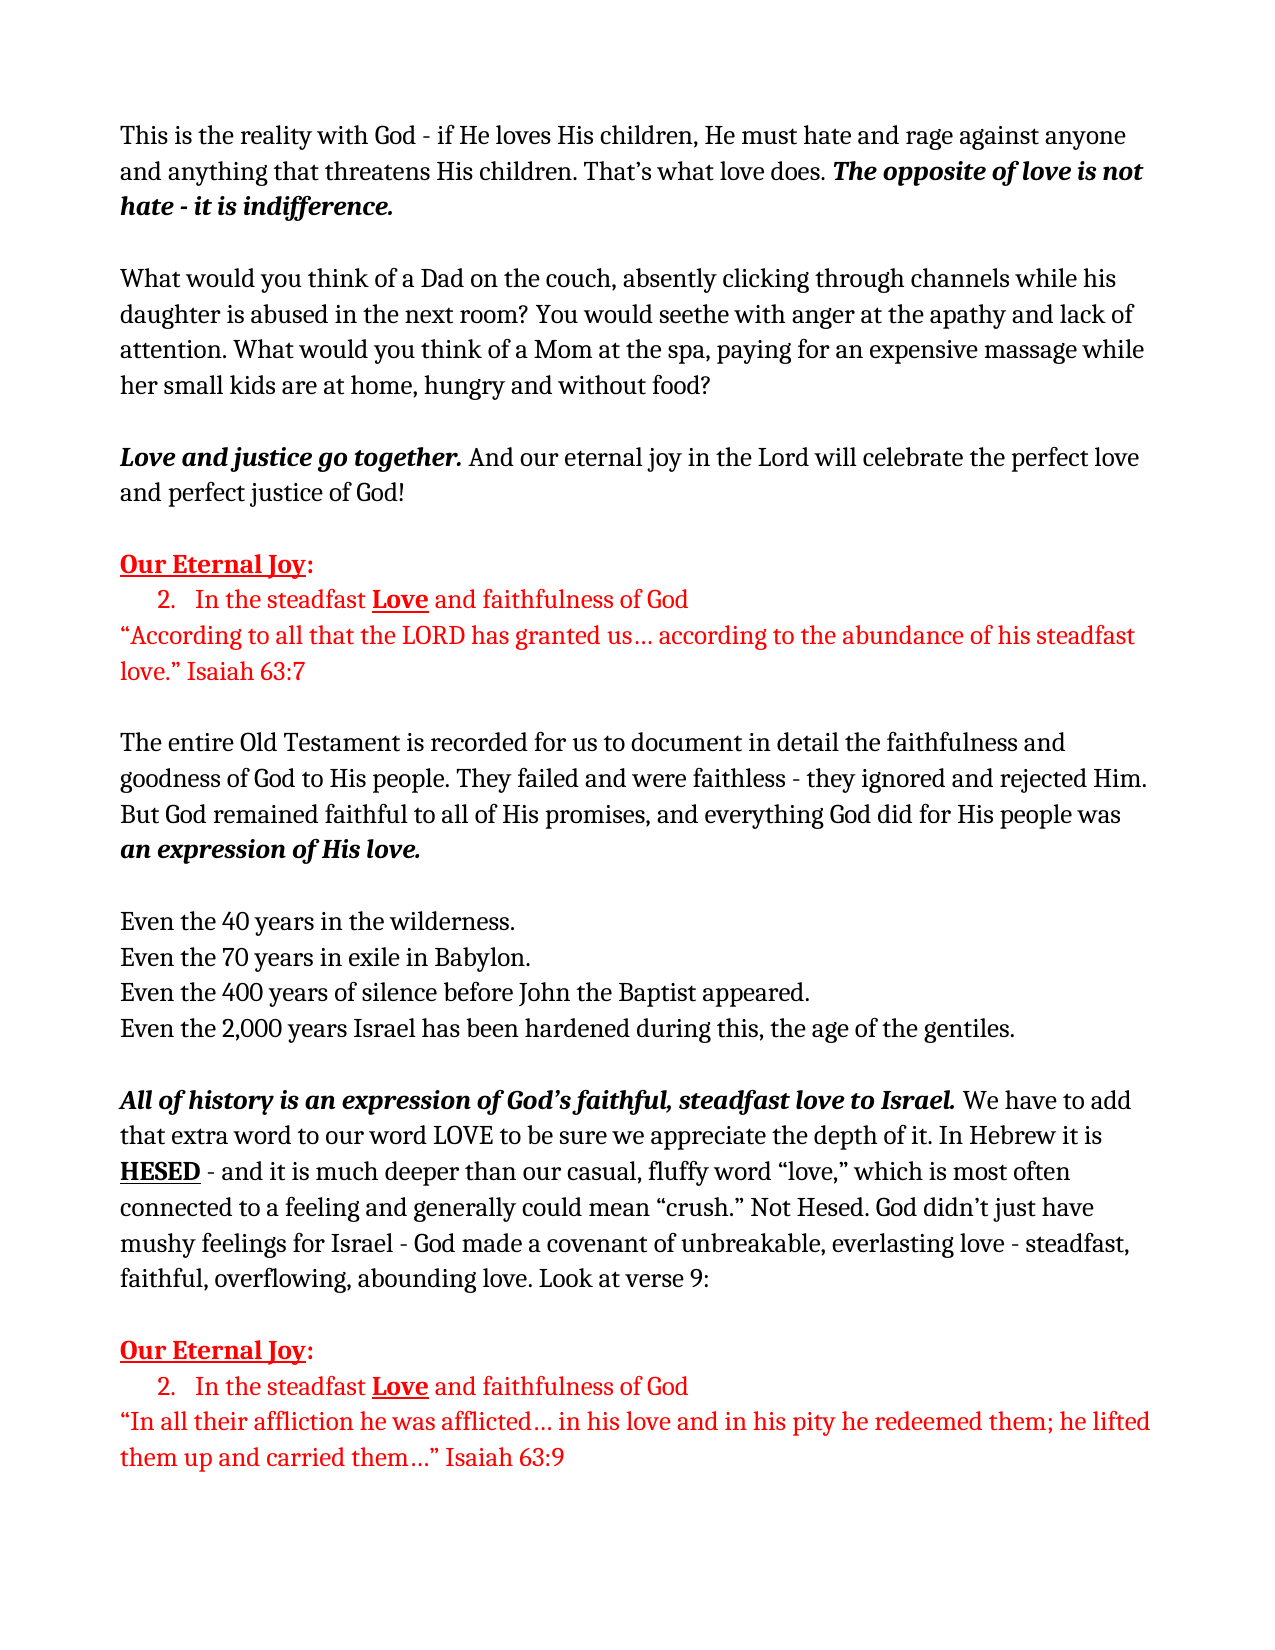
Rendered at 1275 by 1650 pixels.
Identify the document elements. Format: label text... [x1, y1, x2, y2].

text “In all their affliction he was afflicted… in his love and in his pity he redeemed them; he lifted them up and carried them…” Isaiah 63:9 [120, 1406, 1155, 1473]
text Even the 70 years in exile in Babylon. [120, 942, 1155, 973]
list In the steadfast Love and faithfulness of God [157, 1371, 1155, 1402]
text Even the 40 years in the wilderness. [120, 906, 1155, 937]
text All of history is an expression of God’s faithful, steadfast love to Israel. We have to add that extra word to our word LOVE to be sure we appreciate the depth of it. In Hebrew it is HESED - and it is much deeper than our casual, fluffy word “love,” which is most often connected to a feeling and generally could mean “crush.” Not Hesed. God didn’t just have mushy feelings for Israel - God made a covenant of unbreakable, everlasting love - steadfast, faithful, overflowing, abounding love. Look at verse 9: [120, 1085, 1155, 1294]
text Even the 400 years of silence before John the Baptist appeared. [120, 977, 1155, 1009]
list In the steadfast Love and faithfulness of God [157, 584, 1155, 616]
text The entire Old Testament is recorded for us to document in detail the faithfulness and goodness of God to His people. They failed and were faithless - they ignored and rejected Him. But God remained faithful to all of His promises, and everything God did for His people was an expression of His love. [120, 727, 1155, 866]
text What would you think of a Dad on the couch, absently clicking through channels while his daughter is abused in the next room? You would seethe with anger at the apathy and lack of attention. What would you think of a Mom at the spa, paying for an expensive massage while her small kids are at home, hungry and without food? [120, 263, 1155, 401]
text Love and justice go together. And our eternal joy in the Lord will celebrate the perfect love and perfect justice of God! [120, 442, 1155, 508]
text Even the 2,000 years Israel has been hardened during this, the age of the gentiles. [120, 1013, 1155, 1044]
text Our Eternal Joy: [120, 1335, 1155, 1366]
text “According to all that the LORD has granted us… according to the abundance of his steadfast love.” Isaiah 63:7 [120, 620, 1155, 687]
text This is the reality with God - if He loves His children, He must hate and rage against anyone and anything that threatens His children. That’s what love does. The opposite of love is not hate - it is indifference. [120, 120, 1155, 223]
text Our Eternal Joy: [120, 549, 1155, 580]
